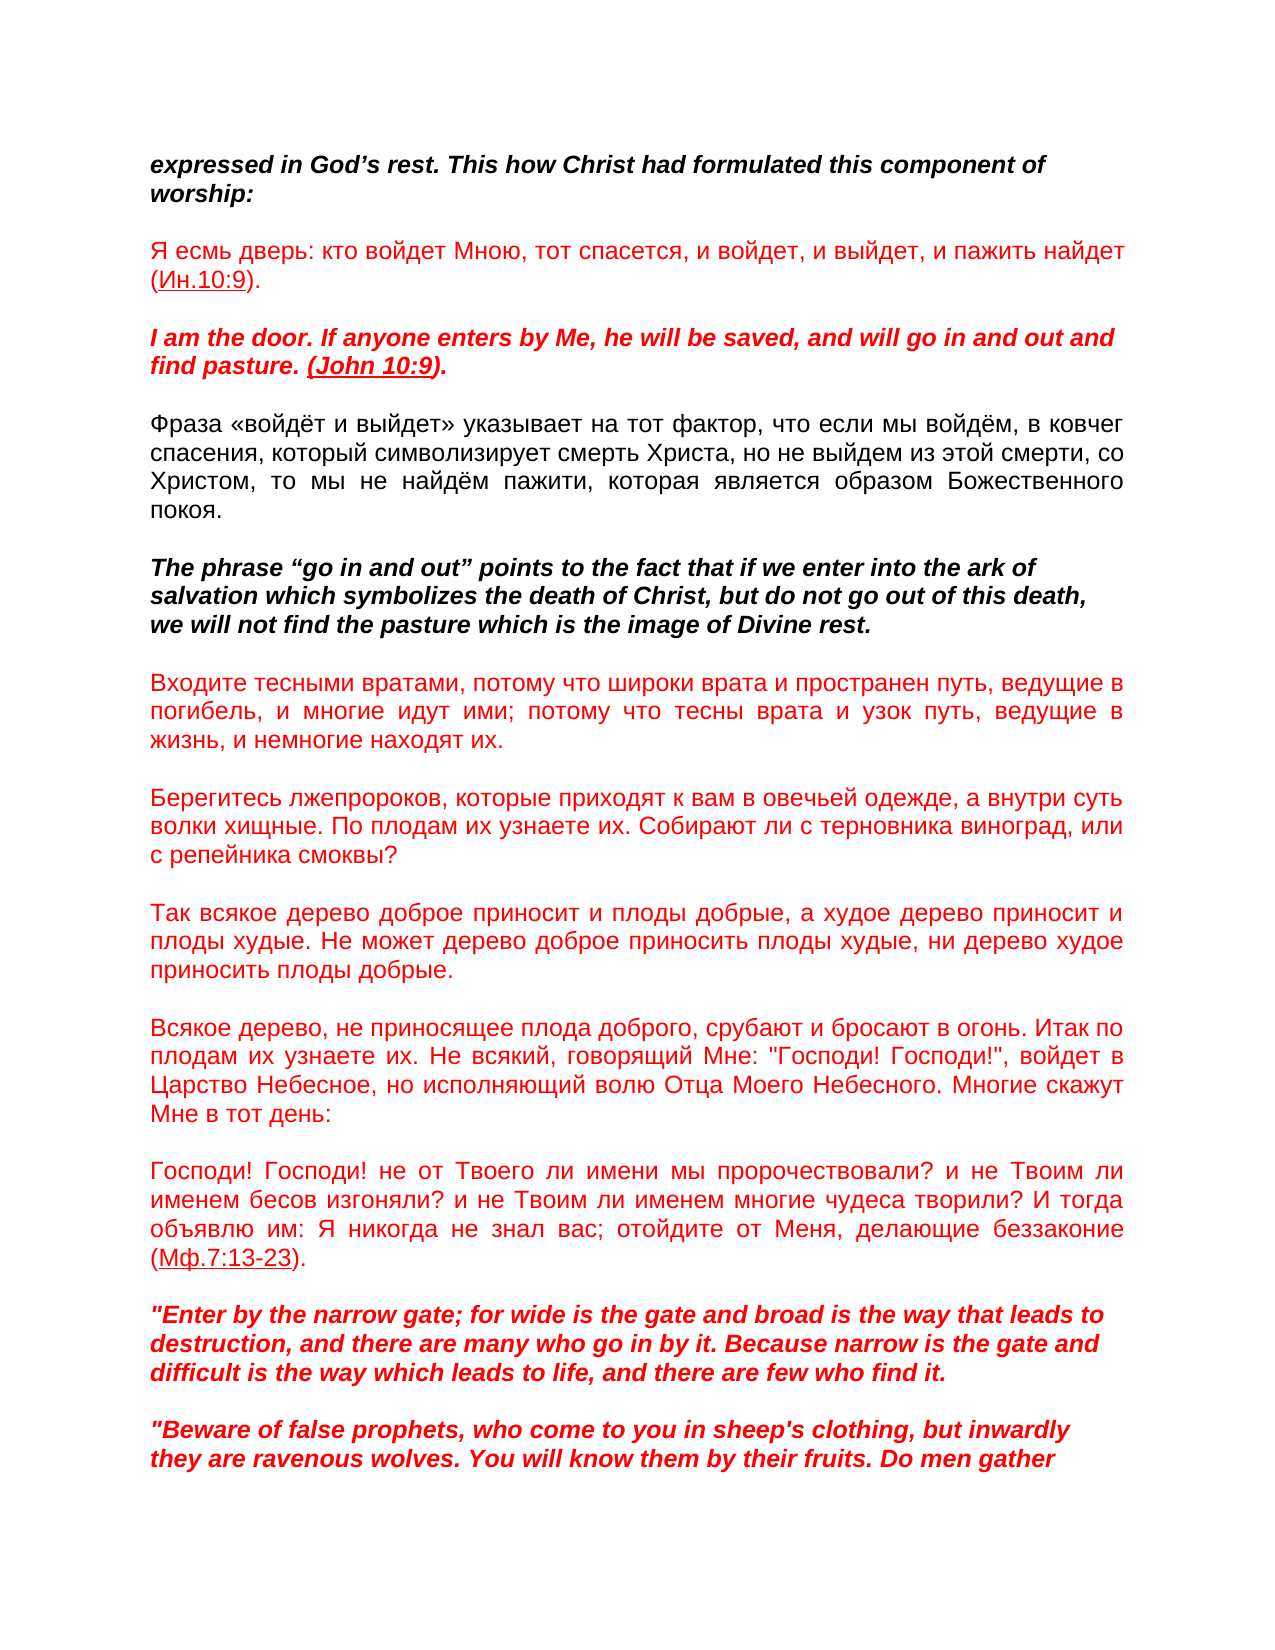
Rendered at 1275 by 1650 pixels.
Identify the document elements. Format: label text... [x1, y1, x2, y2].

text Фраза «войдёт и выйдет» указывает на тот фактор, что если мы войдём, в ковчег спасения, который символизирует смерть Христа, но не выйдем из этой смерти, со Христом, то мы не найдём пажити, которая является образом Божественного покоя. [150, 409, 1125, 524]
text I am the door. If anyone enters by Me, he will be saved, and will go in and out and find pasture. (John 10:9). [150, 322, 1125, 380]
text "Enter by the narrow gate; for wide is the gate and broad is the way that leads to destruction, and there are many who go in by it. Because narrow is the gate and difficult is the way which leads to life, and there are few who find it. [150, 1300, 1125, 1386]
text Так всякое дерево доброе приносит и плоды добрые, а худое дерево приносит и плоды худые. Не может дерево доброе приносить плоды худые, ни дерево худое приносить плоды добрые. [150, 897, 1125, 984]
text The phrase “go in and out” points to the fact that if we enter into the ark of salvation which symbolizes the death of Christ, but do not go out of this death, we will not find the pasture which is the image of Divine rest. [150, 552, 1125, 639]
text Всякое дерево, не приносящее плода доброго, срубают и бросают в огонь. Итак по плодам их узнаете их. Не всякий, говорящий Мне: "Господи! Господи!", войдет в Царство Небесное, но исполняющий волю Отца Моего Небесного. Многие скажут Мне в тот день: [150, 1012, 1125, 1127]
text Я есмь дверь: кто войдет Мною, тот спасется, и войдет, и выйдет, и пажить найдет (Ин.10:9). [150, 236, 1125, 294]
text Входите тесными вратами, потому что широки врата и пространен путь, ведущие в погибель, и многие идут ими; потому что тесны врата и узок путь, ведущие в жизнь, и немногие находят их. [150, 667, 1125, 754]
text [150, 1415, 1125, 1472]
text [150, 150, 1125, 207]
text Берегитесь лжепророков, которые приходят к вам в овечьей одежде, а внутри суть волки хищные. По плодам их узнаете их. Собирают ли с терновника виноград, или с репейника смоквы? [150, 782, 1125, 869]
text Господи! Господи! не от Твоего ли имени мы пророчествовали? и не Твоим ли именем бесов изгоняли? и не Твоим ли именем многие чудеса творили? И тогда объявлю им: Я никогда не знал вас; отойдите от Меня, делающие беззаконие (Мф.7:13-23). [150, 1156, 1125, 1271]
